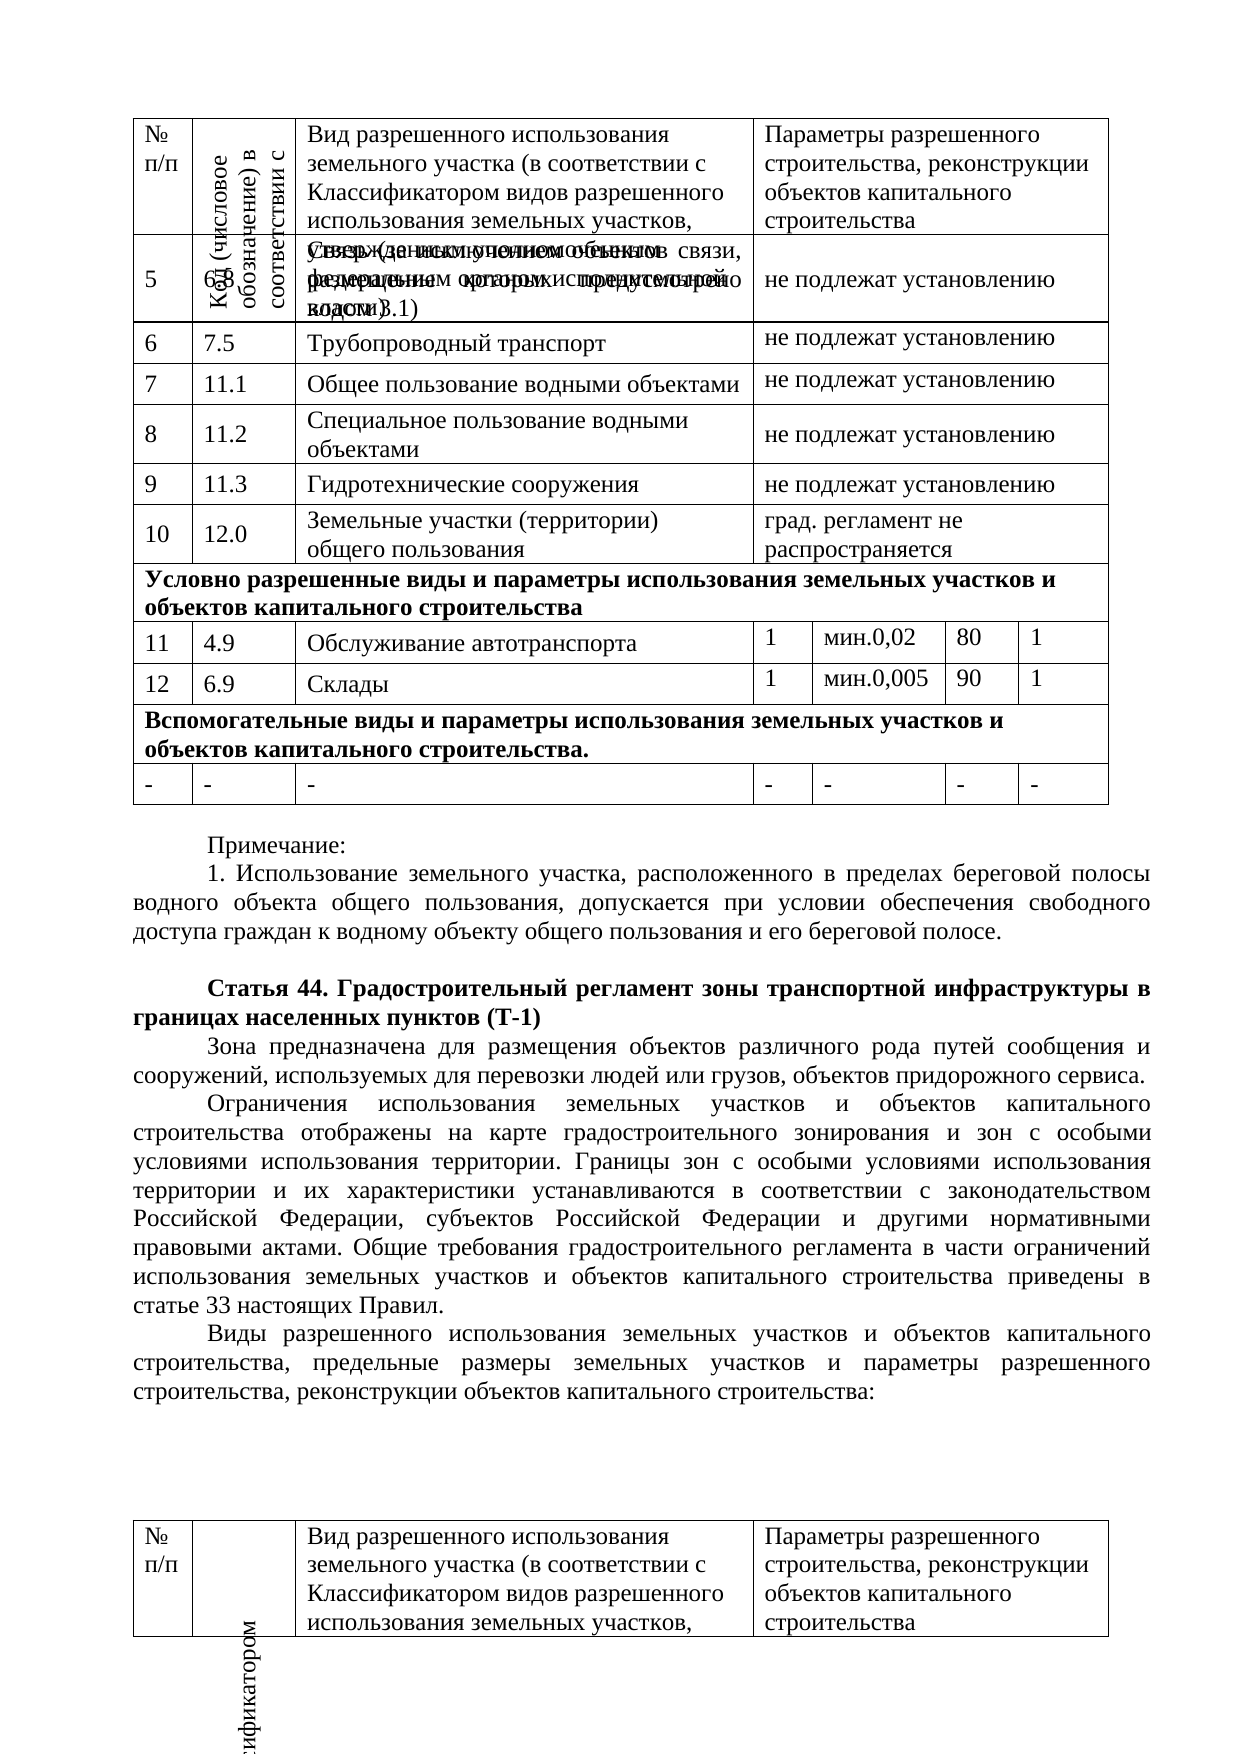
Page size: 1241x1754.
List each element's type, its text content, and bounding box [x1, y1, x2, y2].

table_cell Земельные участки (территории) общего пользования [296, 505, 753, 563]
table_cell не подлежат установлению [754, 405, 1108, 463]
table_cell мин.0,005 [813, 664, 945, 704]
table_cell 1 [754, 622, 812, 662]
table_cell не подлежат установлению [754, 464, 1108, 504]
table_cell град. регламент не распространяется [754, 505, 1108, 563]
table_cell 11.3 [193, 464, 295, 504]
table_cell - [813, 764, 945, 804]
text Примечание: [133, 830, 1152, 858]
table_cell 9 [134, 464, 192, 504]
table_cell 12.0 [193, 505, 295, 563]
table_cell - [946, 764, 1018, 804]
table_cell 4.9 [193, 622, 295, 662]
table_cell - [1019, 764, 1108, 804]
text Зона предназначена для размещения объектов различного рода путей сообщения и сооружений, используемых для перевозки людей или грузов, объектов придорожного сервиса. [133, 1031, 1152, 1088]
table_header Параметры разрешенного строительства, реконструкции объектов капитального строительства [754, 119, 1108, 234]
table_cell 80 [946, 622, 1018, 662]
text Статья 44. Градостроительный регламент зоны транспортной инфраструктуры в границах населенных пунктов (Т-1) [133, 973, 1152, 1031]
table_header № п/п [134, 1521, 192, 1636]
table_cell Специальное пользование водными объектами [296, 405, 753, 463]
table_cell 11.2 [193, 405, 295, 463]
table_cell Обслуживание автотранспорта [296, 622, 753, 662]
table_cell 11.1 [193, 364, 295, 404]
table_cell Связь (за исключением объектов связи, размещение которых предусмотрено кодом 3.1) [296, 235, 753, 321]
table_header № п/п [134, 119, 192, 234]
table_cell 11 [134, 622, 192, 662]
table_cell не подлежат установлению [754, 364, 1108, 404]
table_header Код (числовое обозначение) в соответствии с Классификатором [193, 1521, 295, 1636]
table_cell Условно разрешенные виды и параметры использования земельных участков и объектов капитального строительства [134, 564, 1108, 621]
table_cell - [754, 764, 812, 804]
table_header Код (числовое обозначение) в соответствии с Классификатором [193, 119, 295, 234]
table_cell Склады [296, 664, 753, 704]
table_cell Гидротехнические сооружения [296, 464, 753, 504]
table_cell 12 [134, 664, 192, 704]
table_cell 90 [946, 664, 1018, 704]
table_cell 6 [134, 323, 192, 363]
table_cell Вспомогательные виды и параметры использования земельных участков и объектов капитального строительства. [134, 705, 1108, 762]
table_cell - [296, 764, 753, 804]
table_header Параметры разрешенного строительства, реконструкции объектов капитального строительства [754, 1521, 1108, 1636]
table_cell 6.9 [193, 664, 295, 704]
table_cell не подлежат установлению [754, 323, 1108, 363]
table_cell Общее пользование водными объектами [296, 364, 753, 404]
table_cell 10 [134, 505, 192, 563]
table_cell 1 [1019, 622, 1108, 662]
table_cell не подлежат установлению [754, 235, 1108, 321]
table_cell 8 [134, 405, 192, 463]
table_cell 5 [134, 235, 192, 321]
table_cell 6.8 [193, 235, 295, 321]
table_cell 7 [134, 364, 192, 404]
table_cell 7.5 [193, 323, 295, 363]
text 1. Использование земельного участка, расположенного в пределах береговой полосы водного объекта общего пользования, допускается при условии обеспечения свободного доступа граждан к водному объекту общего пользования и его береговой полосе. [133, 858, 1152, 945]
table_cell - [134, 764, 192, 804]
table_cell 1 [1019, 664, 1108, 704]
table_cell Трубопроводный транспорт [296, 323, 753, 363]
table_cell мин.0,02 [813, 622, 945, 662]
table_cell 1 [754, 664, 812, 704]
table_cell - [193, 764, 295, 804]
